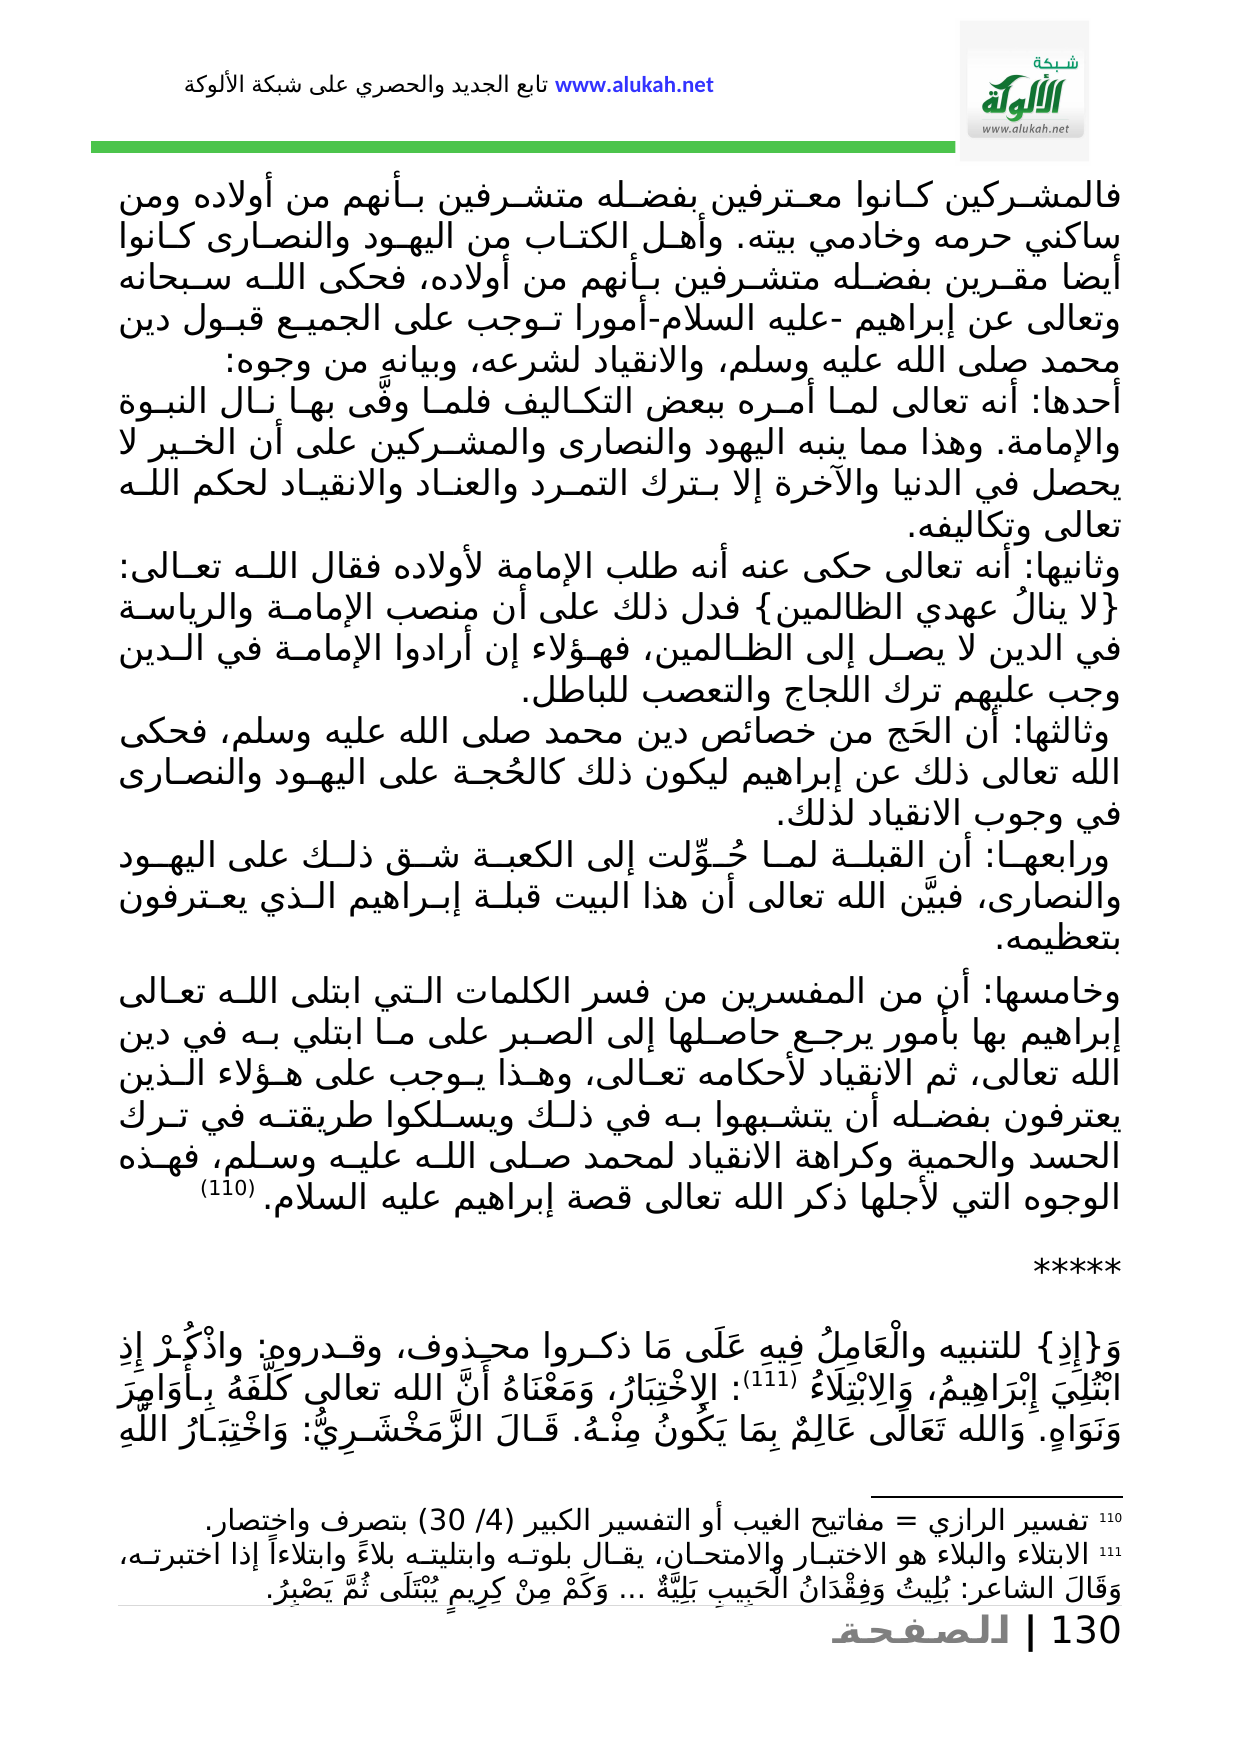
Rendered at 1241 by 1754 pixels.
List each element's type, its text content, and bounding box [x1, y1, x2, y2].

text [118, 174, 1122, 380]
text وثالثها: أن الحَج من خصائص دين محمد صلى الله عليه وسلم، فحكى الله تعالى ذلك عن إبراهيم ليكون ذلك كالحُجة على اليهود والنصارى في وجوب الانقياد لذلك. [118, 710, 1122, 834]
text ورابعها: أن القبلة لما حُوِّلت إلى الكعبة شق ذلك على اليهود والنصارى، فبيَّن الله تعالى أن هذا البيت قبلة إبراهيم الذي يعترفون بتعظيمه. [118, 834, 1122, 958]
text وخامسها: أن من المفسرين من فسر الكلمات التي ابتلى الله تعالى إبراهيم بها بأمور يرجع حاصلها إلى الصبر على ما ابتلي به في دين الله تعالى، ثم الانقياد لأحكامه تعالى، وهذا يوجب على هؤلاء الذين يعترفون بفضله أن يتشبهوا به في ذلك ويسلكوا طريقته في ترك الحسد والحمية وكراهة الانقياد لمحمد صلى الله عليه وسلم، فهذه الوجوه التي لأجلها ذكر الله تعالى قصة إبراهيم عليه السلام. () [118, 970, 1122, 1218]
text وثانيها: أنه تعالى حكى عنه أنه طلب الإمامة لأولاده فقال الله تعالى: {لا ينالُ عهدي الظالمين} فدل ذلك على أن منصب الإمامة والرياسة في الدين لا يصل إلى الظالمين، فهؤلاء إن أرادوا الإمامة في الدين وجب عليهم ترك اللجاج والتعصب للباطل. [118, 545, 1122, 710]
text ***** [118, 1251, 1122, 1292]
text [118, 1326, 1122, 1449]
text أحدها: أنه تعالى لما أمره ببعض التكاليف فلما وفَّى بها نال النبوة والإمامة. وهذا مما ينبه اليهود والنصارى والمشركين على أن الخير لا يحصل في الدنيا والآخرة إلا بترك التمرد والعناد والانقياد لحكم الله تعالى وتكاليفه. [118, 380, 1122, 545]
